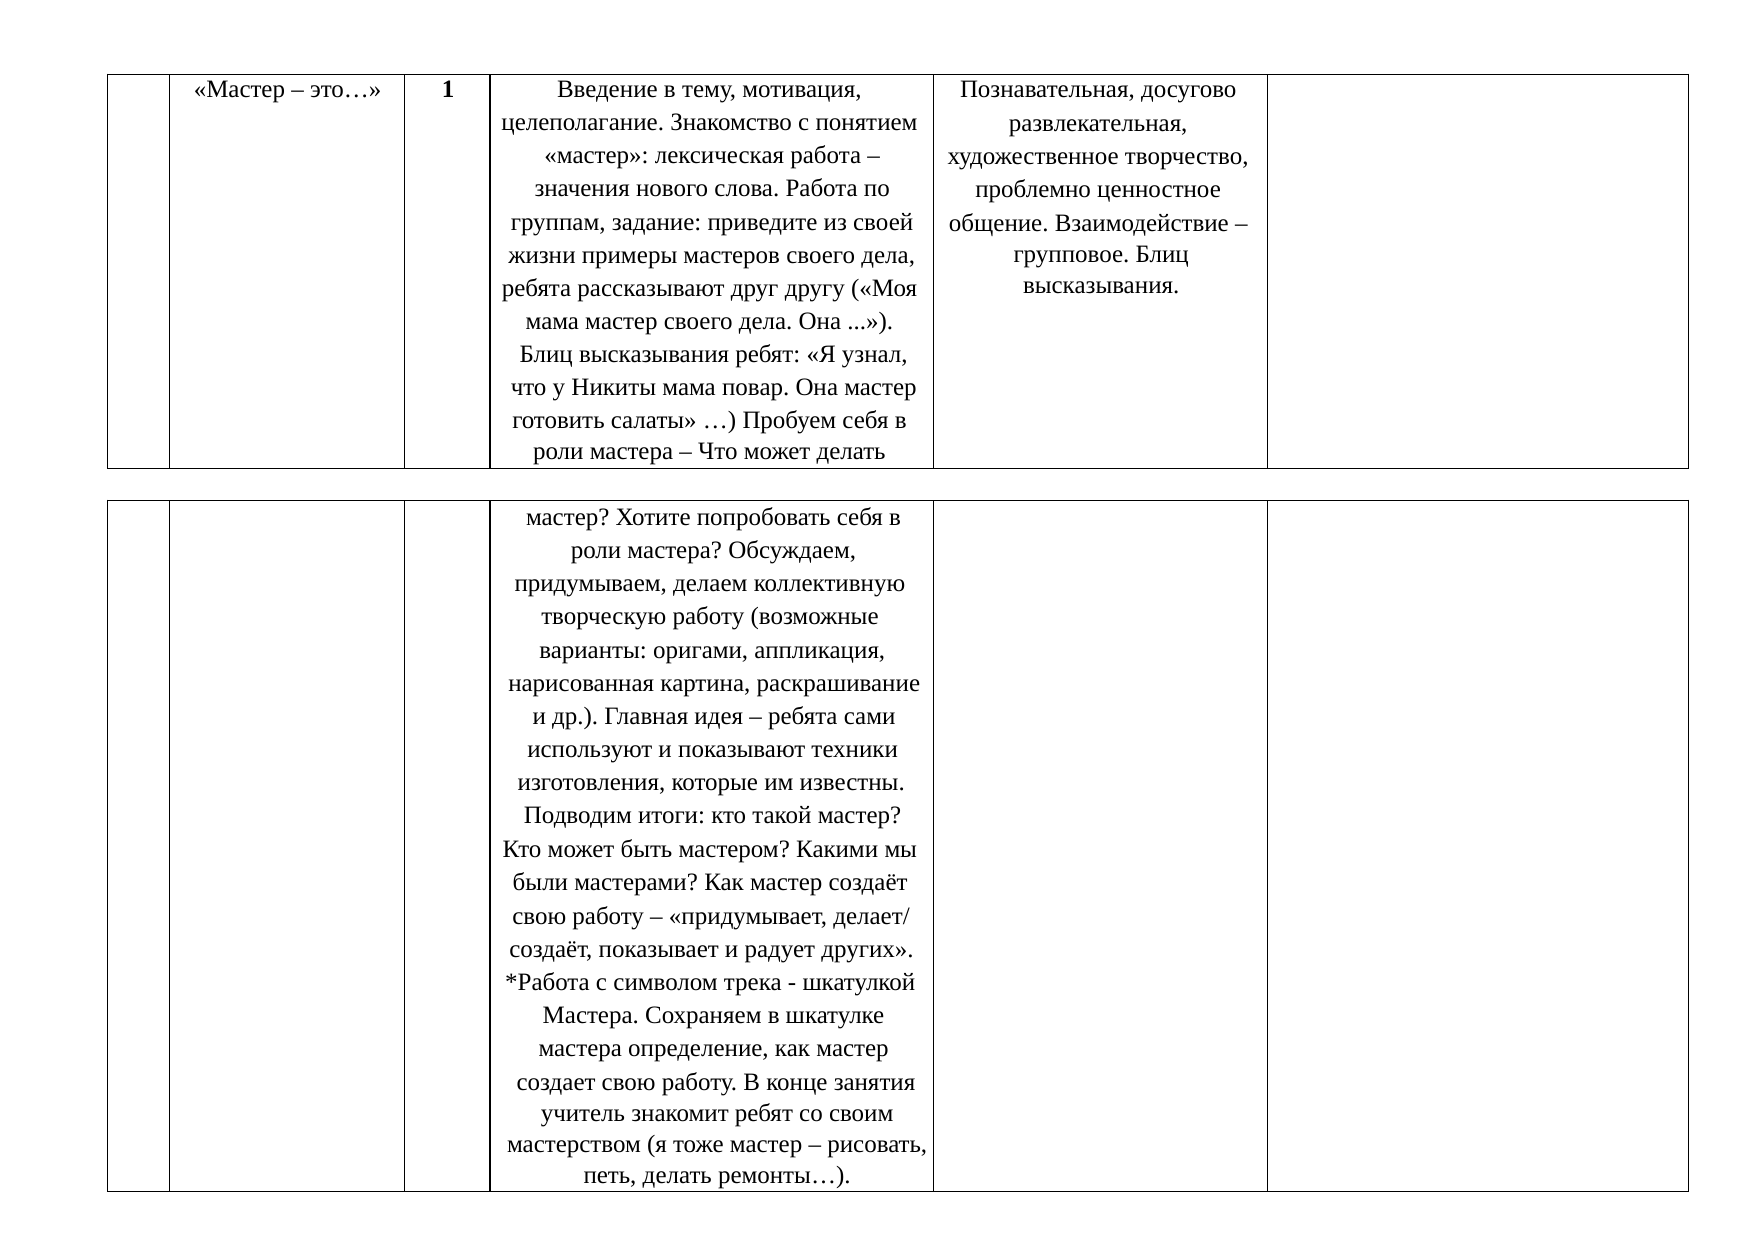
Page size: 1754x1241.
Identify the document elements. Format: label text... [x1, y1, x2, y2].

table_cell Познавательная, досугово развлекательная, художественное творчество, проблемно ценностное общение. Взаимодействие – групповое. Блиц высказывания. [934, 75, 1267, 467]
table_cell [1268, 75, 1688, 467]
table_cell 1 [405, 75, 489, 467]
table_cell Введение в тему, мотивация, целеполагание. Знакомство с понятием «мастер»: лексическая работа – значения нового слова. Работа по группам, задание: приведите из своей жизни примеры мастеров своего дела, ребята рассказывают друг другу («Моя мама мастер своего дела. Она ...»). Блиц высказывания ребят: «Я узнал, что у Никиты мама повар. Она мастер готовить салаты» …) Пробуем себя в роли мастера – Что может делать [491, 75, 933, 467]
table_header [405, 501, 489, 1191]
table_cell [108, 75, 169, 467]
table_header [1268, 501, 1688, 1191]
table_header [108, 501, 169, 1191]
table_cell «Мастер – это…» [170, 75, 404, 467]
table_header [934, 501, 1267, 1191]
table_header [170, 501, 404, 1191]
table_header мастер? Хотите попробовать себя в роли мастера? Обсуждаем, придумываем, делаем коллективную творческую работу (возможные варианты: оригами, аппликация, нарисованная картина, раскрашивание и др.). Главная идея – ребята сами используют и показывают техники изготовления, которые им известны. Подводим итоги: кто такой мастер? Кто может быть мастером? Какими мы были мастерами? Как мастер создаёт свою работу – «придумывает, делает/ создаёт, показывает и радует других». *Работа с символом трека - шкатулкой Мастера. Сохраняем в шкатулке мастера определение, как мастер создает свою работу. В конце занятия учитель знакомит ребят со своим мастерством (я тоже мастер – рисовать, петь, делать ремонты…). [491, 501, 933, 1191]
